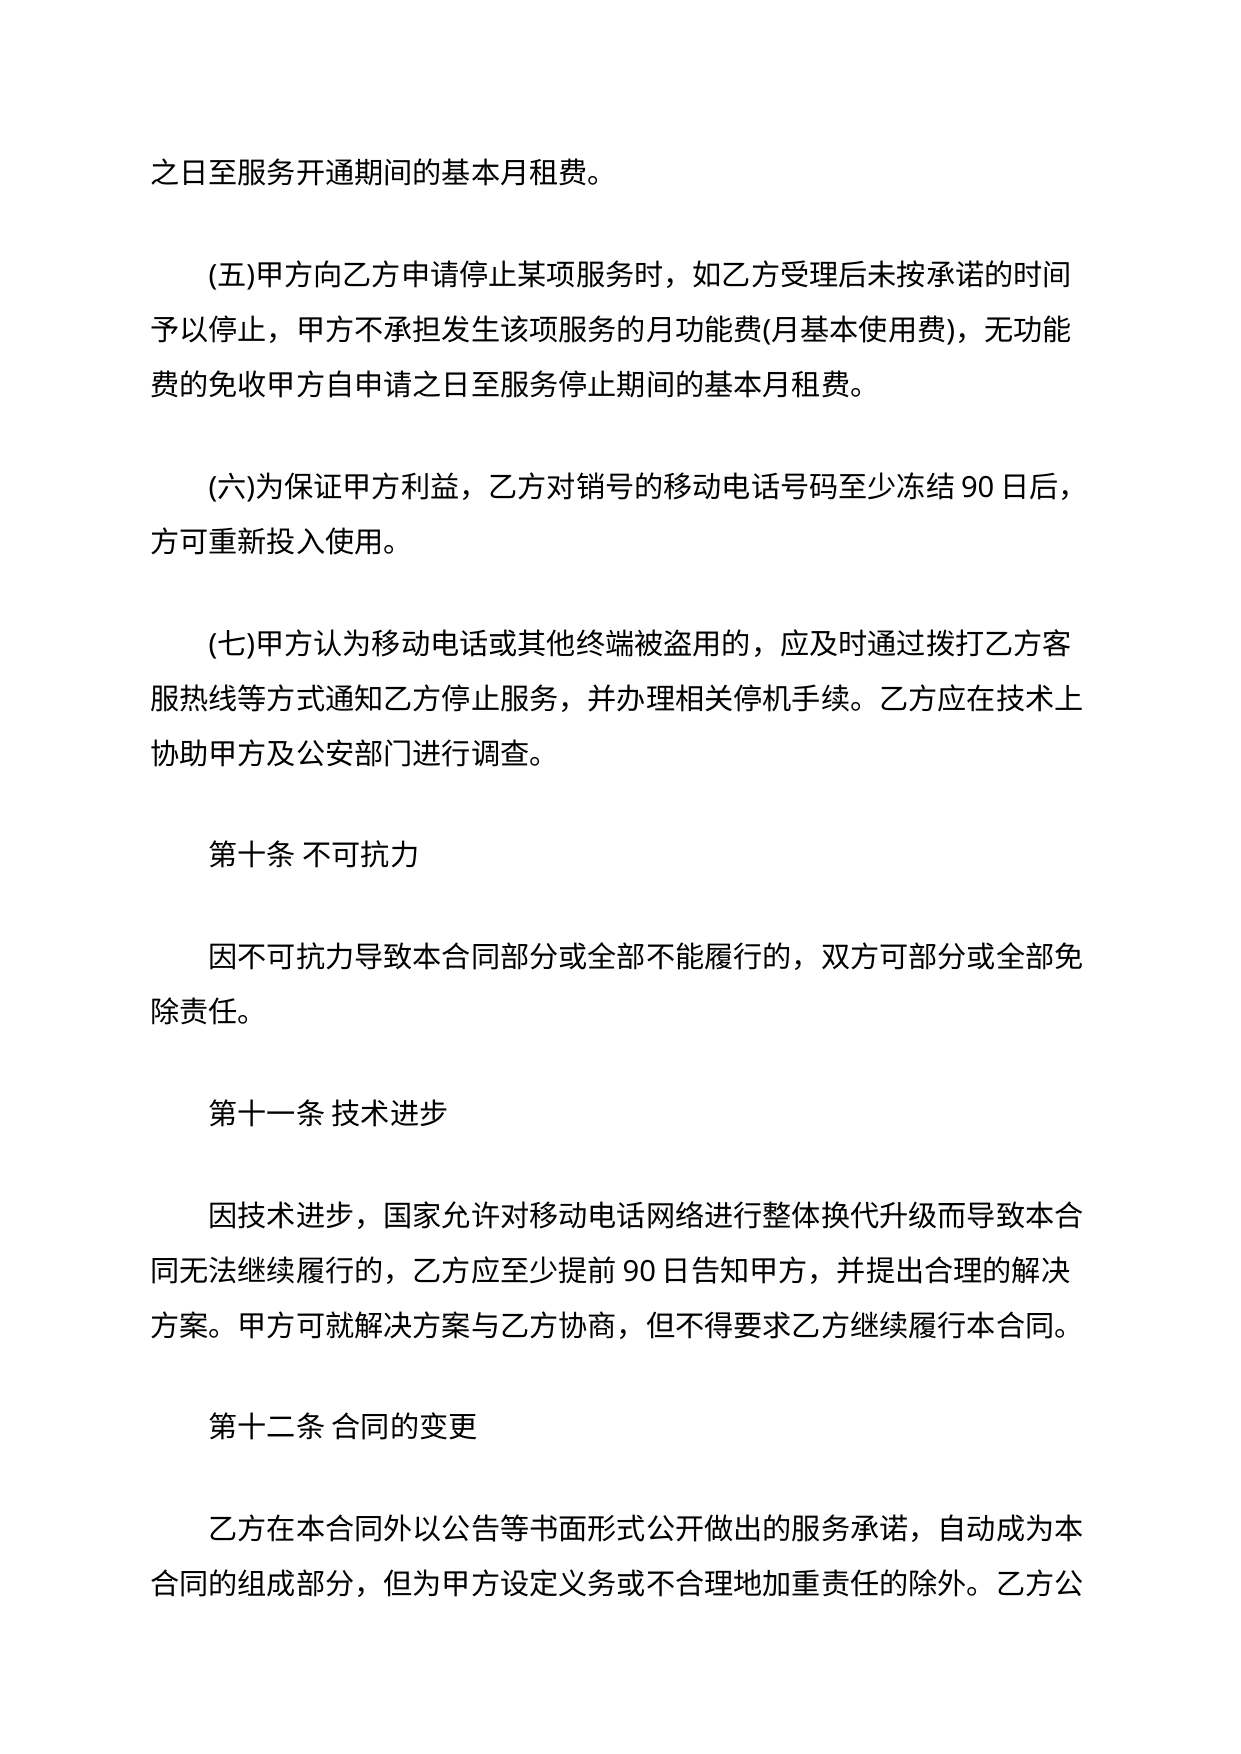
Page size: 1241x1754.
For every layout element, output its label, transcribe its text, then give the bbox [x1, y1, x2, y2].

text 因技术进步，国家允许对移动电话网络进行整体换代升级而导致本合同无法继续履行的，乙方应至少提前90日告知甲方，并提出合理的解决方案。甲方可就解决方案与乙方协商，但不得要求乙方继续履行本合同。 [150, 1192, 1090, 1344]
text (七)甲方认为移动电话或其他终端被盗用的，应及时通过拨打乙方客服热线等方式通知乙方停止服务，并办理相关停机手续。乙方应在技术上协助甲方及公安部门进行调查。 [150, 620, 1090, 772]
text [150, 150, 1090, 192]
text 第十二条 合同的变更 [150, 1404, 1090, 1446]
text 因不可抗力导致本合同部分或全部不能履行的，双方可部分或全部免除责任。 [150, 934, 1090, 1031]
text (六)为保证甲方利益，乙方对销号的移动电话号码至少冻结90日后，方可重新投入使用。 [150, 463, 1090, 561]
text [150, 1506, 1090, 1603]
text 第十一条 技术进步 [150, 1090, 1090, 1133]
text (五)甲方向乙方申请停止某项服务时，如乙方受理后未按承诺的时间予以停止，甲方不承担发生该项服务的月功能费(月基本使用费)，无功能费的免收甲方自申请之日至服务停止期间的基本月租费。 [150, 252, 1090, 404]
text 第十条 不可抗力 [150, 832, 1090, 874]
